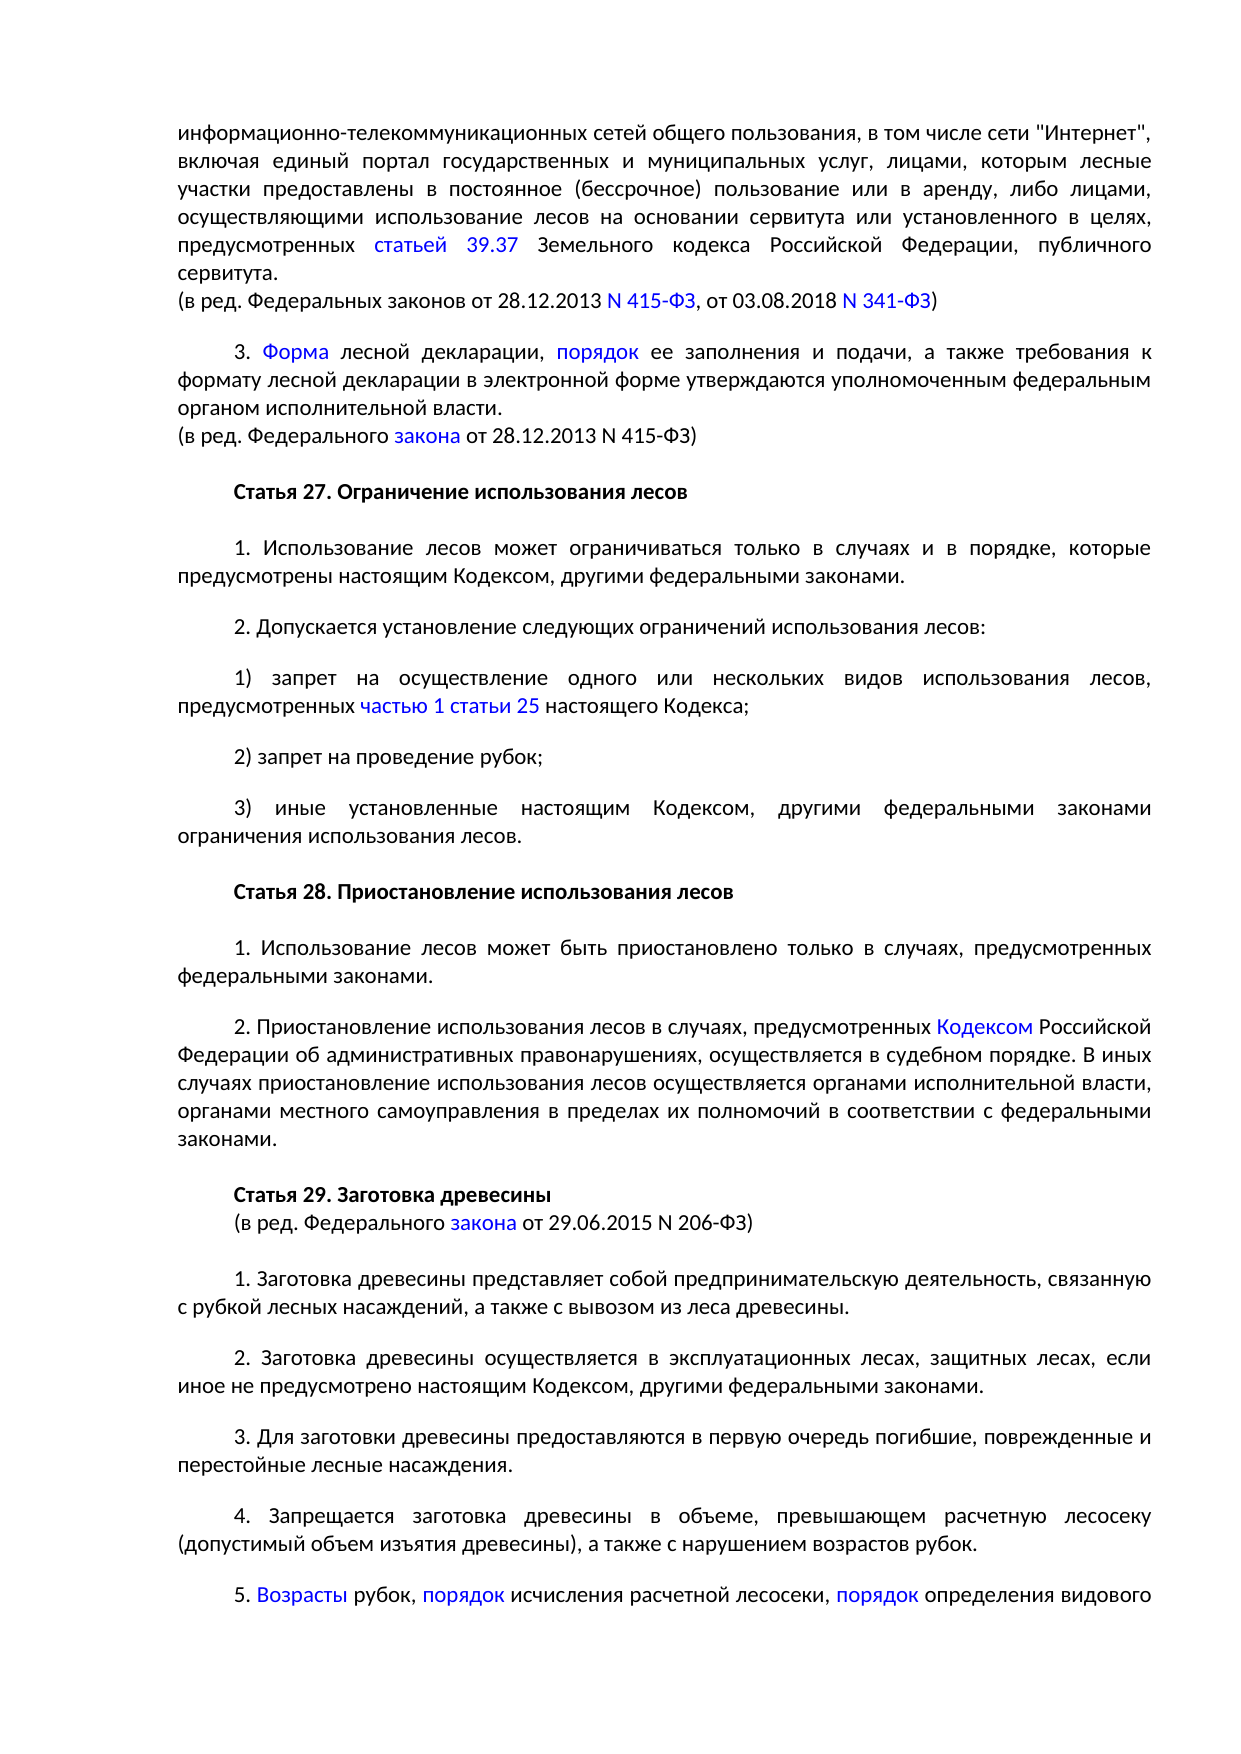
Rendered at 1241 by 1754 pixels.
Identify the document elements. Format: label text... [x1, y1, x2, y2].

text 2. Приостановление использования лесов в случаях, предусмотренных Кодексом Российской Федерации об административных правонарушениях, осуществляется в судебном порядке. В иных случаях приостановление использования лесов осуществляется органами исполнительной власти, органами местного самоуправления в пределах их полномочий в соответствии с федеральными законами. [177, 1012, 1152, 1152]
text 2. Заготовка древесины осуществляется в эксплуатационных лесах, защитных лесах, если иное не предусмотрено настоящим Кодексом, другими федеральными законами. [177, 1343, 1152, 1399]
text 1. Заготовка древесины представляет собой предпринимательскую деятельность, связанную с рубкой лесных насаждений, а также с вывозом из леса древесины. [177, 1264, 1152, 1320]
text (в ред. Федеральных законов от 28.12.2013 N 415-ФЗ, от 03.08.2018 N 341-ФЗ) [177, 286, 1152, 314]
title Статья 29. Заготовка древесины [177, 1180, 1152, 1208]
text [177, 118, 1152, 286]
text 2) запрет на проведение рубок; [177, 742, 1152, 770]
text 3. Для заготовки древесины предоставляются в первую очередь погибшие, поврежденные и перестойные лесные насаждения. [177, 1422, 1152, 1478]
title Статья 28. Приостановление использования лесов [177, 877, 1152, 905]
text (в ред. Федерального закона от 28.12.2013 N 415-ФЗ) [177, 421, 1152, 449]
text 3. Форма лесной декларации, порядок ее заполнения и подачи, а также требования к формату лесной декларации в электронной форме утверждаются уполномоченным федеральным органом исполнительной власти. [177, 337, 1152, 421]
text 4. Запрещается заготовка древесины в объеме, превышающем расчетную лесосеку (допустимый объем изъятия древесины), а также с нарушением возрастов рубок. [177, 1501, 1152, 1557]
text 3) иные установленные настоящим Кодексом, другими федеральными законами ограничения использования лесов. [177, 793, 1152, 849]
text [177, 1580, 1152, 1608]
title Статья 27. Ограничение использования лесов [177, 477, 1152, 505]
text 1. Использование лесов может ограничиваться только в случаях и в порядке, которые предусмотрены настоящим Кодексом, другими федеральными законами. [177, 533, 1152, 589]
text 2. Допускается установление следующих ограничений использования лесов: [177, 612, 1152, 640]
text (в ред. Федерального закона от 29.06.2015 N 206-ФЗ) [177, 1208, 1152, 1236]
text 1. Использование лесов может быть приостановлено только в случаях, предусмотренных федеральными законами. [177, 933, 1152, 989]
text 1) запрет на осуществление одного или нескольких видов использования лесов, предусмотренных частью 1 статьи 25 настоящего Кодекса; [177, 663, 1152, 719]
